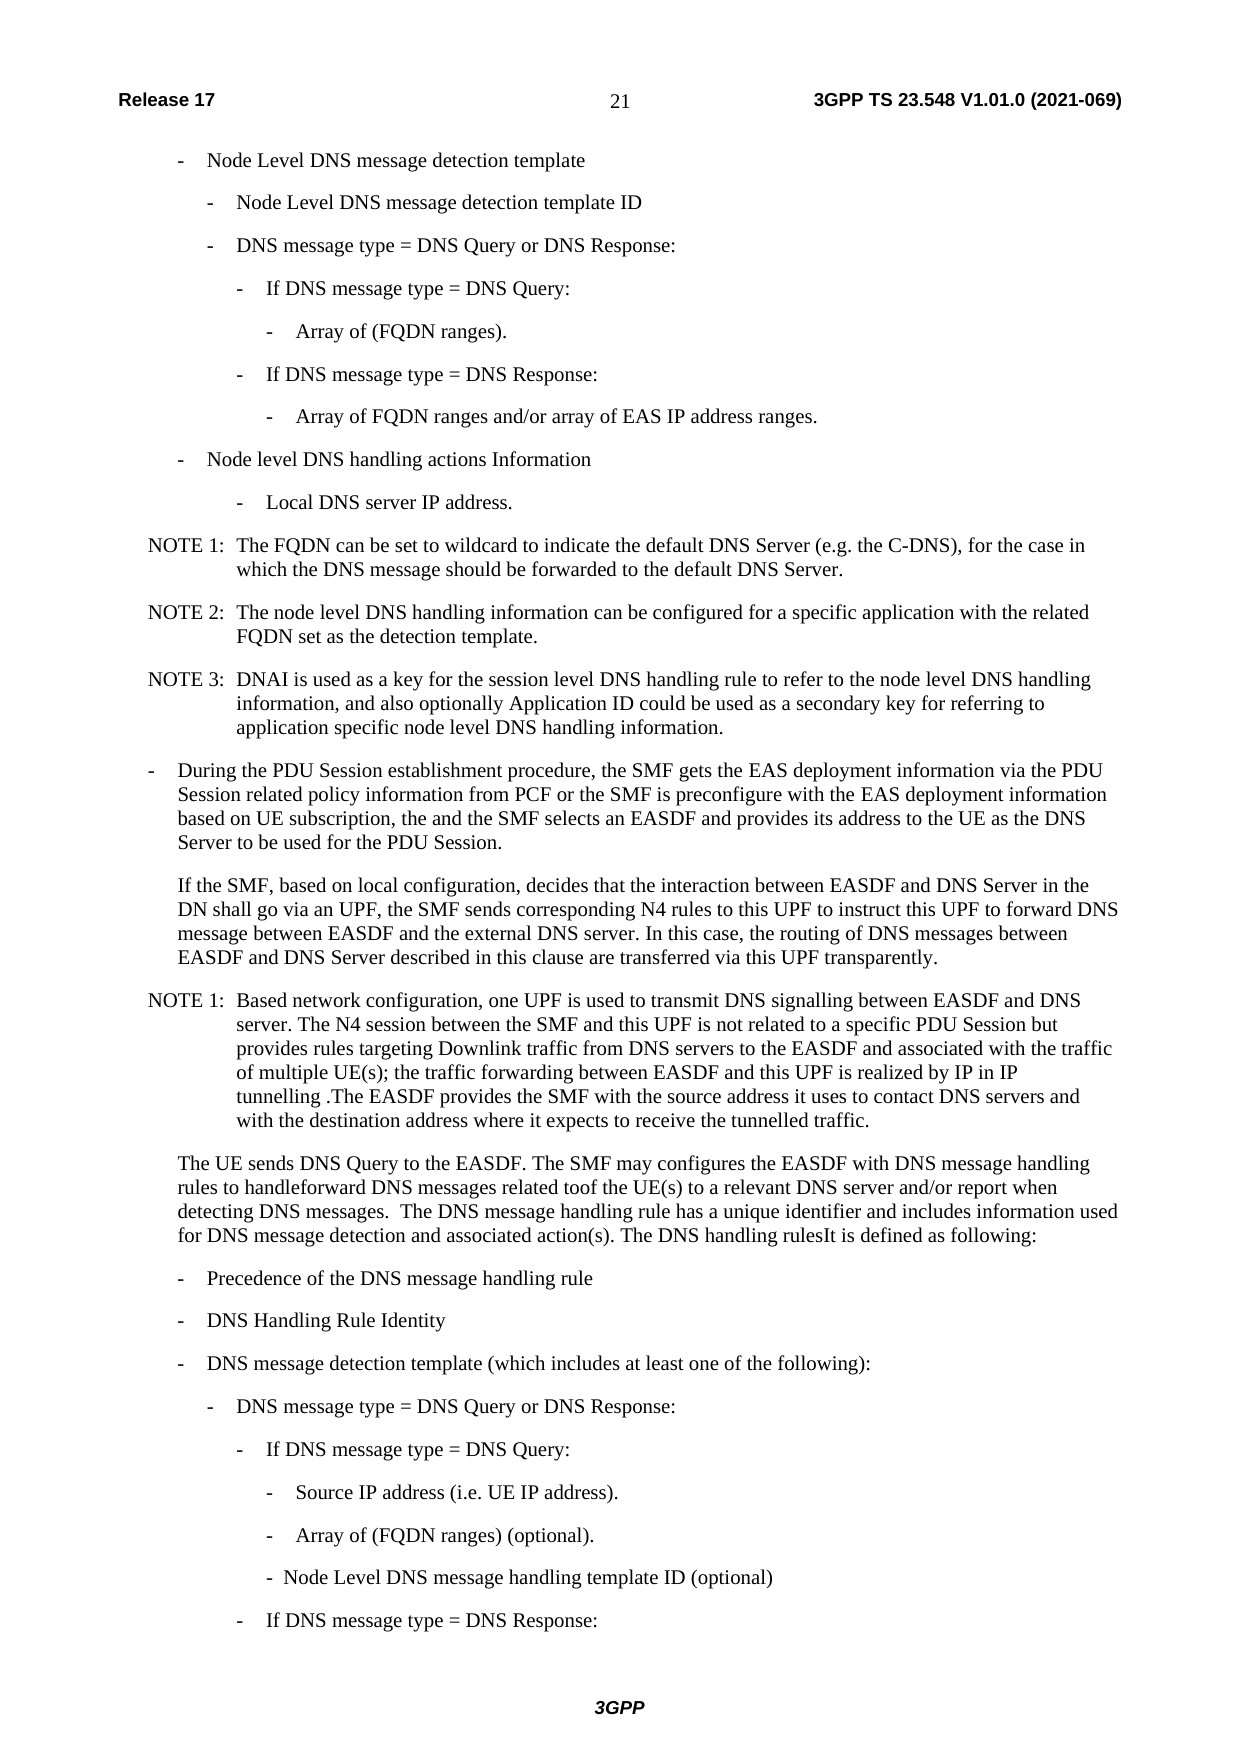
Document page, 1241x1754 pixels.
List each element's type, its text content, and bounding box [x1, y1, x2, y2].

text - DNS message detection template (includes at least one of the following): [177, 1351, 1122, 1375]
text - DNS message type = DNS Query or DNS Response: [207, 1394, 1122, 1418]
text - Precedence of the DNS message handling rule [177, 1266, 1122, 1290]
text - Array of (FQDN ranges). [266, 1522, 1122, 1547]
text The SMF configure the EASDF with DNS message handling rules to DNS messages the UE. The DNS message handling rule includes information used for DNS message detection and associated action(s). is defined as following: [148, 1151, 1122, 1247]
text - During the PDU Session establishment procedure, the SMF gets the EAS deployment information via the PDU Session related policy information from PCF or the SMF is preconfigure with the EAS deployment information and the SMF selects an EASDF and provides its address to the UE as the DNS Server to be used for the PDU Session. [148, 757, 1122, 854]
text - If DNS message type = DNS Query: [236, 1437, 1122, 1461]
text - If DNS message type = DNS Response: [236, 1608, 1122, 1632]
text - Source IP address (i.e. UE IP address). [266, 1480, 1122, 1504]
